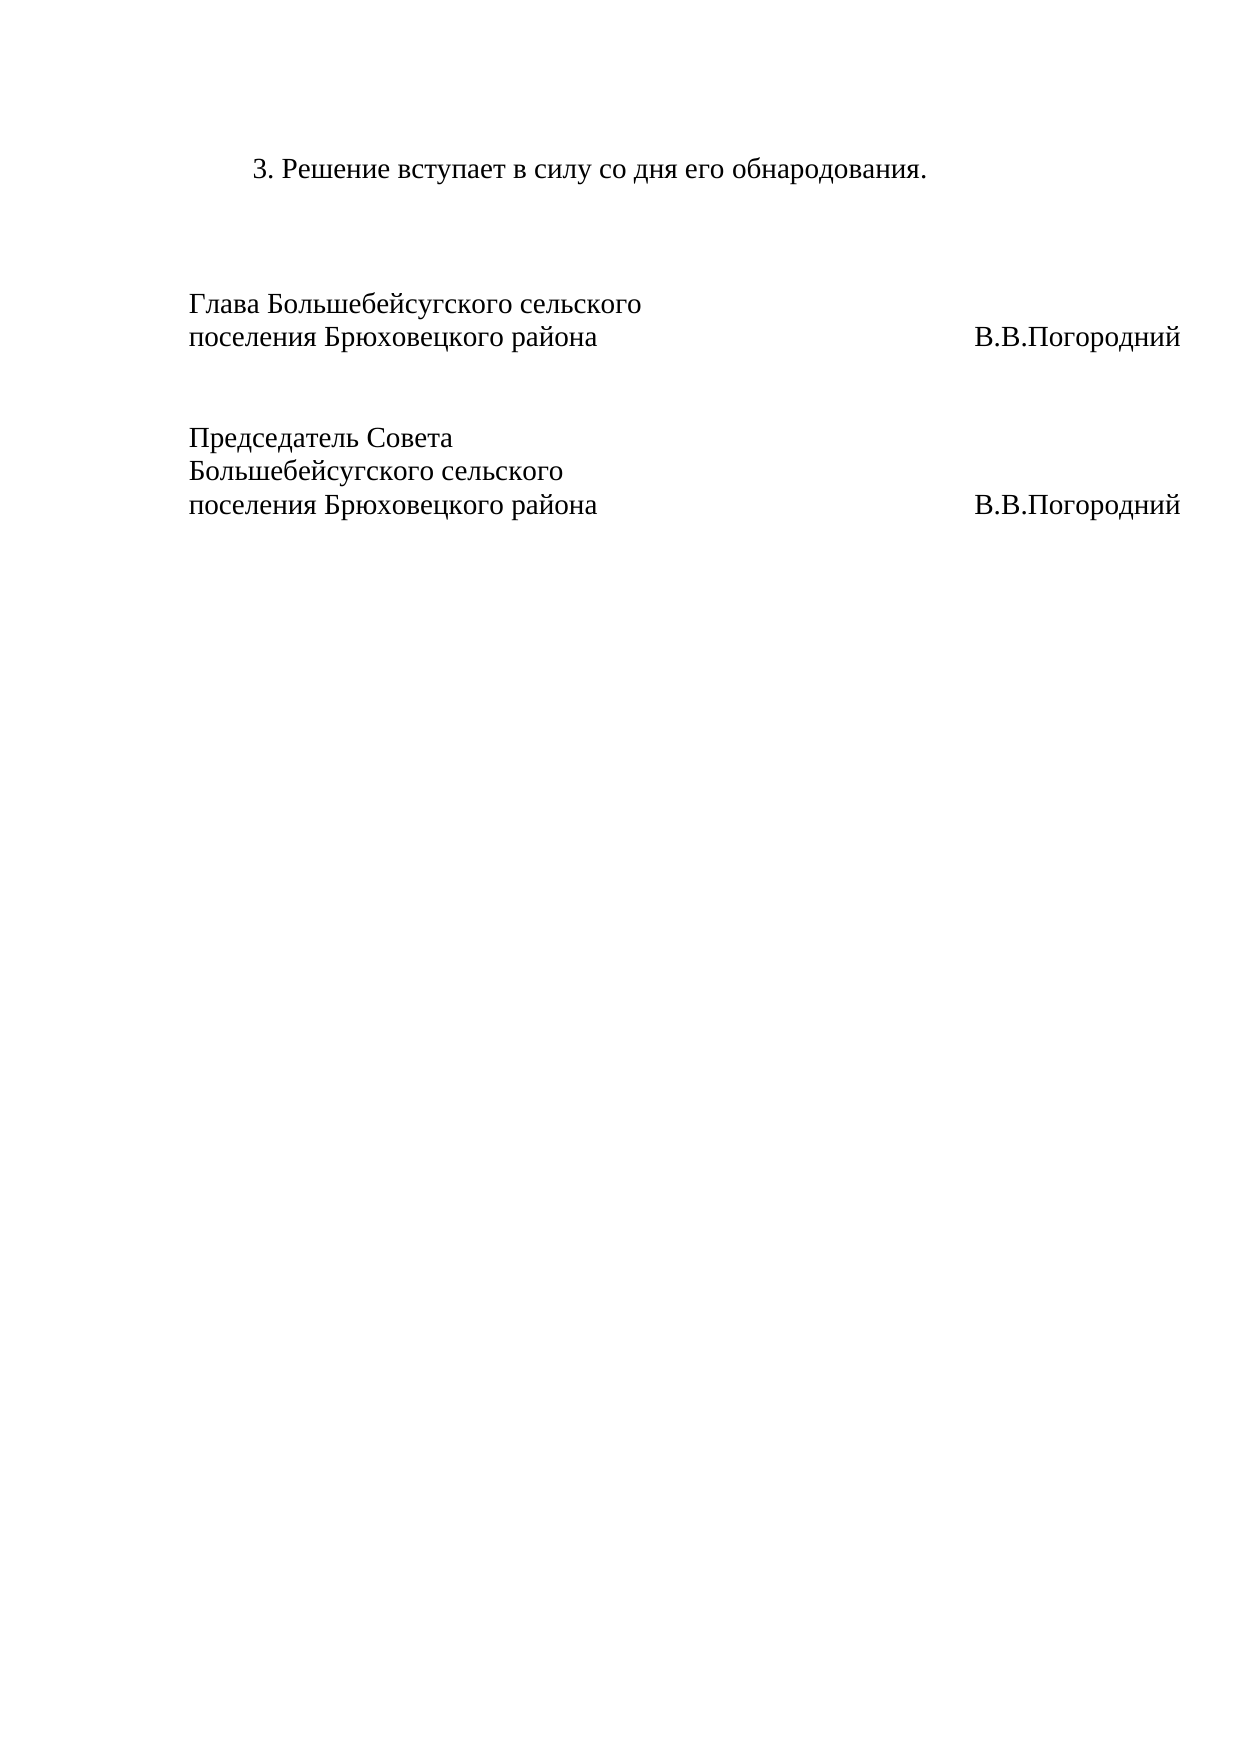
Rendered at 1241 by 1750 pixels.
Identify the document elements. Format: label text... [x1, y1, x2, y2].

table_cell В.В.Погородний [851, 353, 1192, 521]
text 3. Решение вступает в силу со дня его обнародования. [177, 152, 1181, 185]
table_header В.В.Погородний [851, 286, 1192, 353]
table_header Глава Большебейсугского сельского поселения Брюховецкого района [177, 286, 851, 353]
table_cell Председатель Совета Большебейсугского сельского поселения Брюховецкого района [177, 353, 851, 521]
